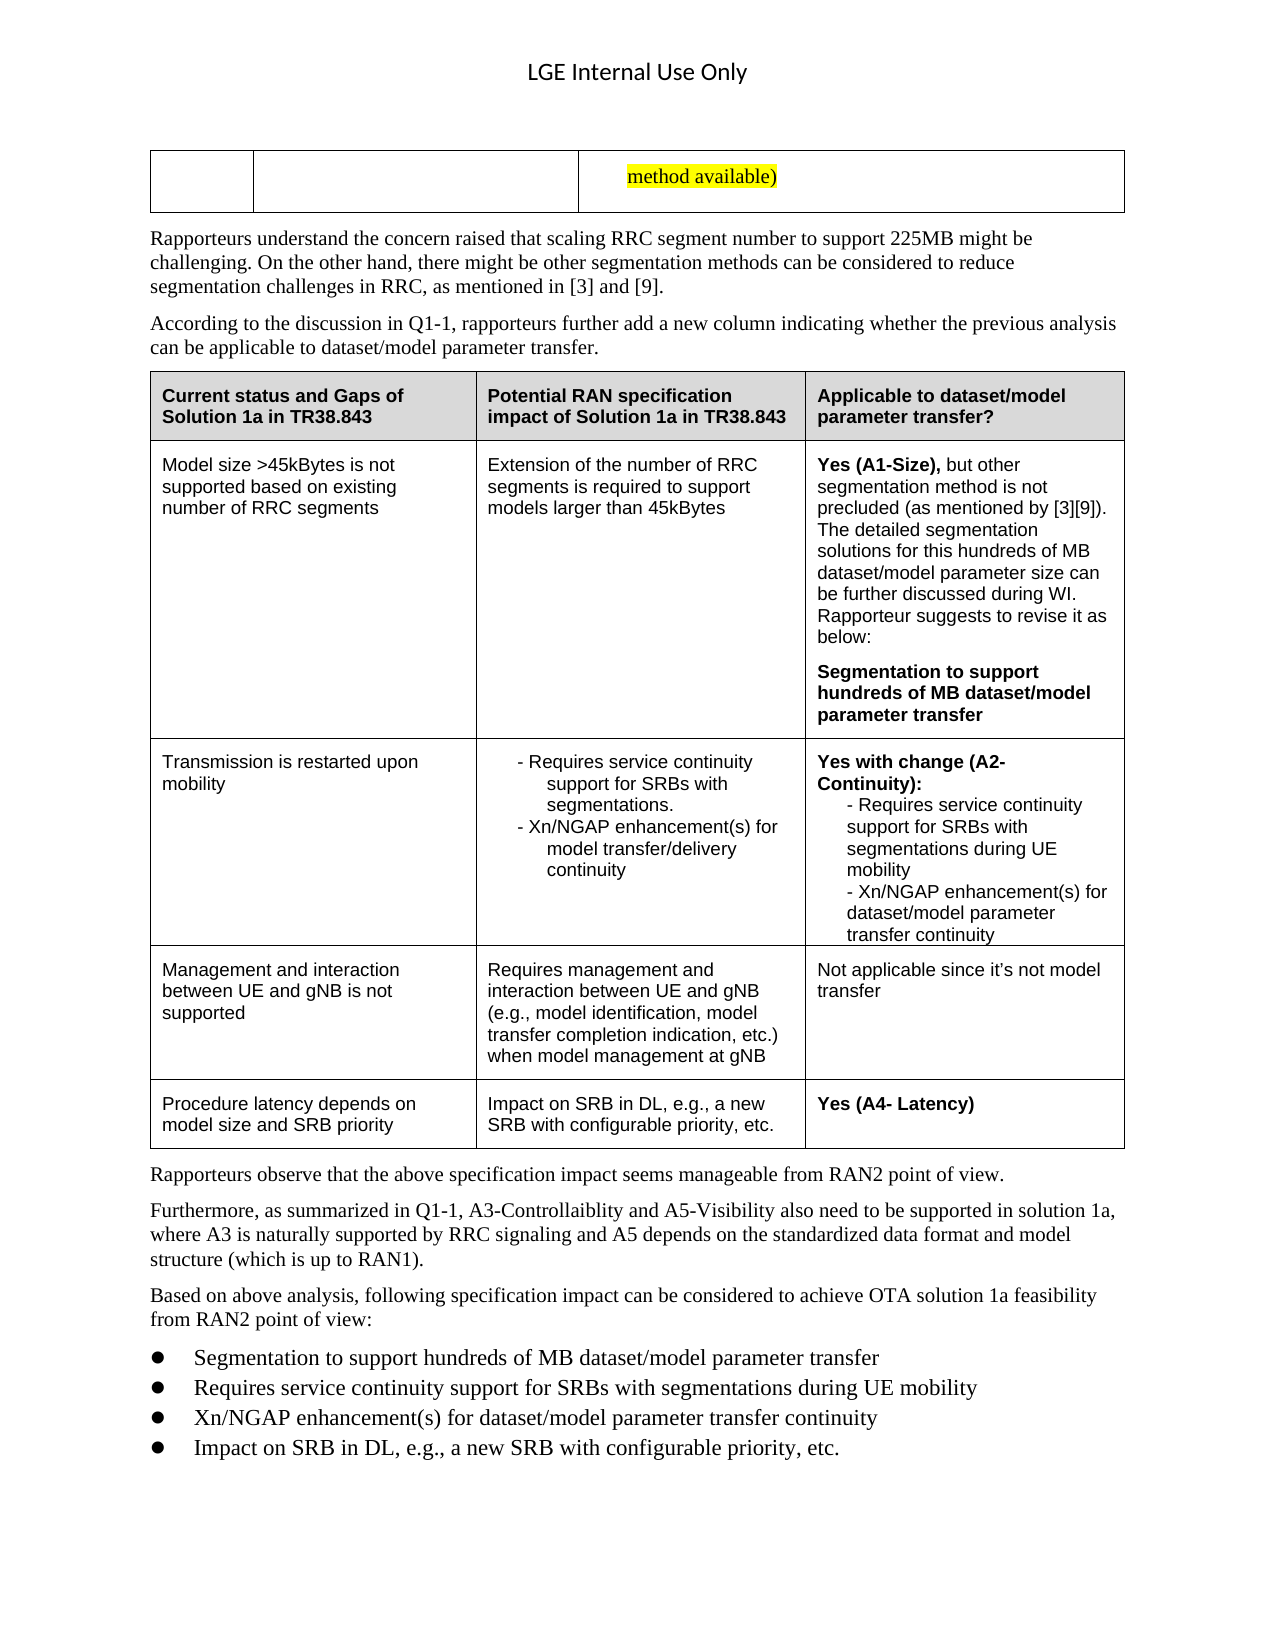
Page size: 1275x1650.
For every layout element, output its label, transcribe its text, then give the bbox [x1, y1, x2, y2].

table_header Applicable to dataset/model parameter transfer? [806, 372, 1124, 440]
table_cell Management and interaction between UE and gNB is not supported [151, 946, 476, 1079]
text According to the discussion in Q1-1, rapporteurs further add a new column indicating whether the previous analysis can be applicable to dataset/model parameter transfer. [150, 311, 1125, 359]
text Rapporteurs understand the concern raised that scaling RRC segment number to support 225MB might be challenging. On the other hand, there might be other segmentation methods can be considered to reduce segmentation challenges in RRC, as mentioned in [3] and [9]. [150, 226, 1125, 298]
table_cell Yes (A1-Size), but other segmentation method is not precluded (as mentioned by [3][9]). The detailed segmentation solutions for this hundreds of MB dataset/model parameter size can be further discussed during WI. Rapporteur suggests to revise it as below: Segmentation to support hundreds of MB dataset/model parameter transfer [806, 441, 1124, 738]
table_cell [254, 151, 578, 212]
text Rapporteurs observe that the above specification impact seems manageable from RAN2 point of view. [150, 1162, 1125, 1186]
table_cell Procedure latency depends on model size and SRB priority [151, 1080, 476, 1148]
list Segmentation to support hundreds of MB dataset/model parameter transfer [150, 1344, 1125, 1370]
table_cell Requires management and interaction between UE and gNB (e.g., model identification, model transfer completion indication, etc.) when model management at gNB [477, 946, 805, 1079]
list Requires service continuity support for SRBs with segmentations during UE mobility [150, 1374, 1125, 1400]
list Xn/NGAP enhancement(s) for dataset/model parameter transfer continuity [150, 1404, 1125, 1430]
table_cell Extension of the number of RRC segments is required to support models larger than 45kBytes [477, 441, 805, 738]
table_header Potential RAN specification impact of Solution 1a in TR38.843 [477, 372, 805, 440]
table_cell Transmission is restarted upon mobility [151, 739, 476, 945]
table_cell Impact on SRB in DL, e.g., a new SRB with configurable priority, etc. [477, 1080, 805, 1148]
table_cell Model size >45kBytes is not supported based on existing number of RRC segments [151, 441, 476, 738]
text Based on above analysis, following specification impact can be considered to achieve OTA solution 1a feasibility from RAN2 point of view: [150, 1283, 1125, 1331]
list Impact on SRB in DL, e.g., a new SRB with configurable priority, etc. [150, 1434, 1125, 1461]
table_cell - Requires service continuity support for SRBs with segmentations. - Xn/NGAP enhancement(s) for model transfer/delivery continuity [477, 739, 805, 945]
table_header Current status and Gaps of Solution 1a in TR38.843 [151, 372, 476, 440]
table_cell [579, 151, 1124, 212]
table_cell Yes (A4- Latency) [806, 1080, 1124, 1148]
text Furthermore, as summarized in Q1-1, A3-Controllaiblity and A5-Visibility also need to be supported in solution 1a, where A3 is naturally supported by RRC signaling and A5 depends on the standardized data format and model structure (which is up to RAN1). [150, 1198, 1125, 1271]
table_cell Not applicable since it’s not model transfer [806, 946, 1124, 1079]
table_cell Yes with change (A2- Continuity): - Requires service continuity support for SRBs with segmentations during UE mobility - Xn/NGAP enhancement(s) for dataset/model parameter transfer continuity [806, 739, 1124, 945]
